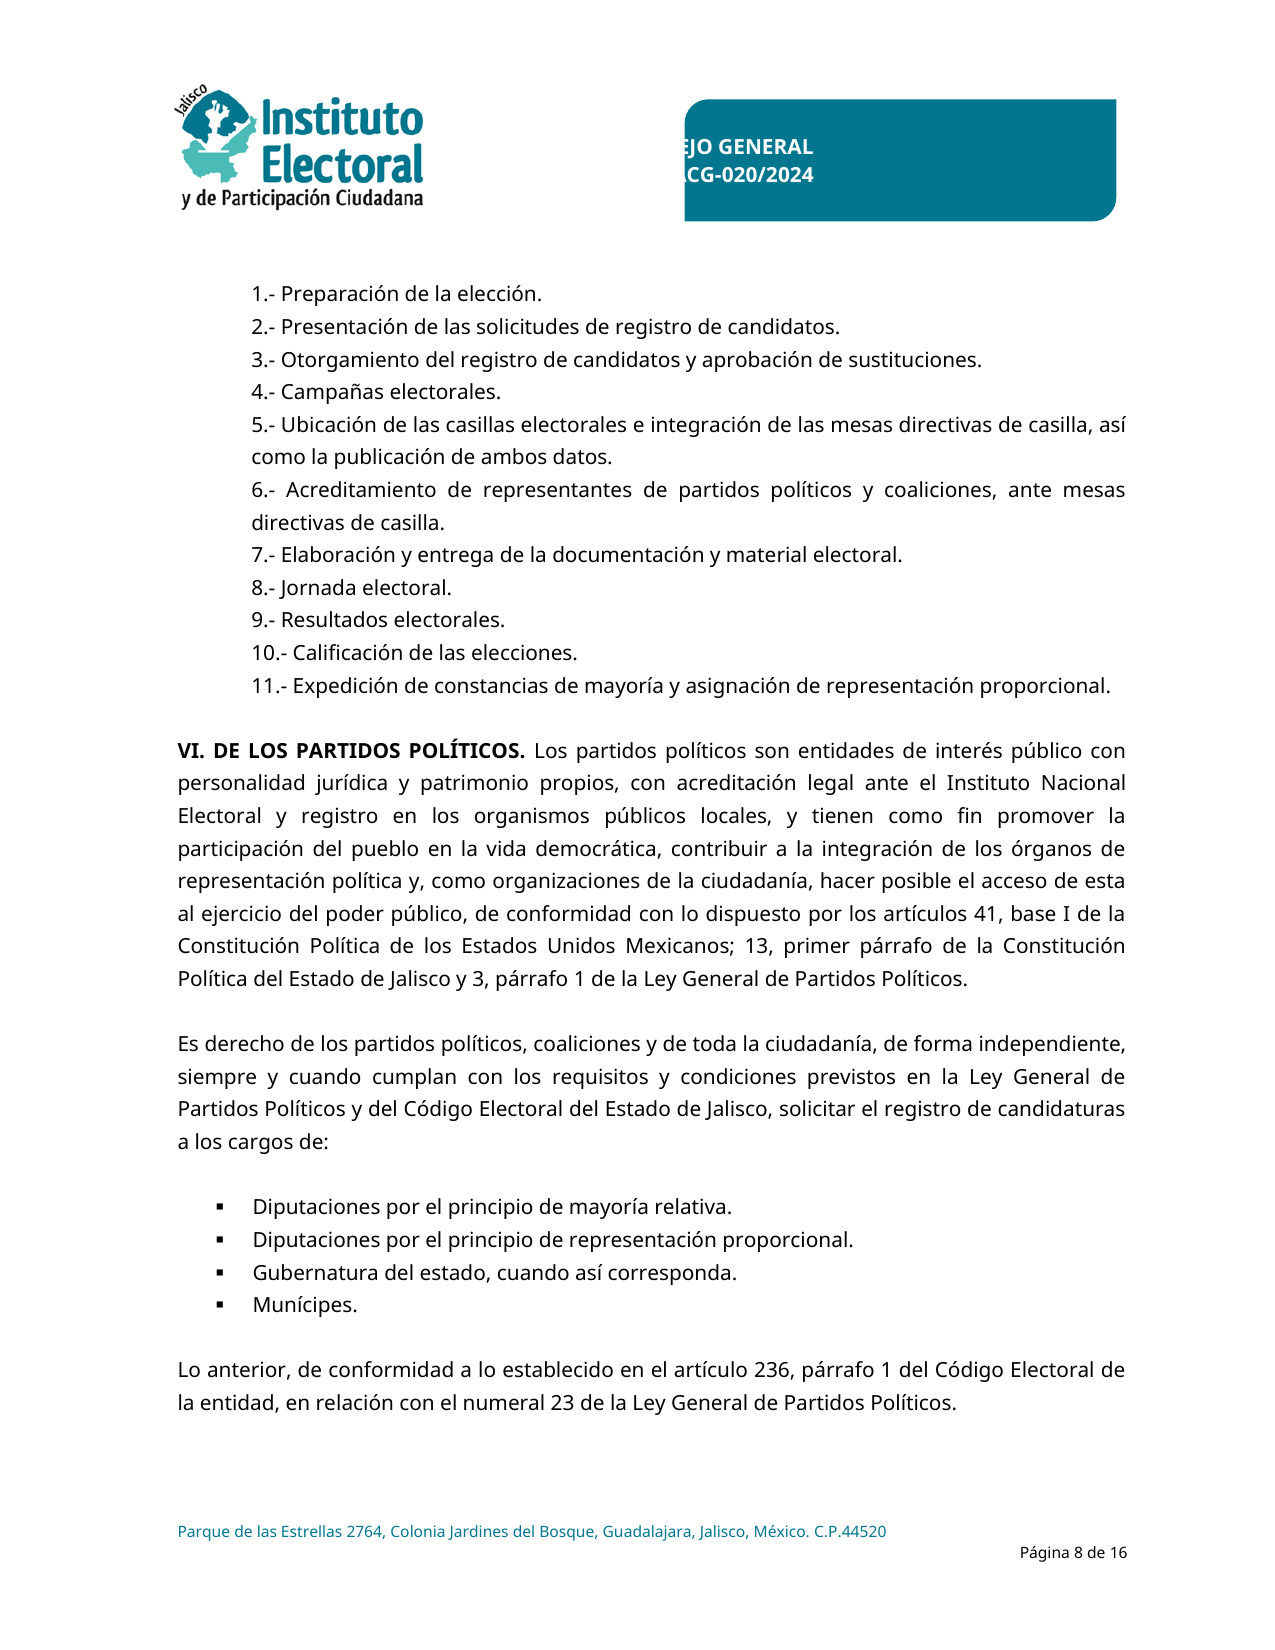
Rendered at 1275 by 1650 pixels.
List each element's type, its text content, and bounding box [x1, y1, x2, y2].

text 10.- Calificación de las elecciones. [251, 638, 1127, 667]
text 3.- Otorgamiento del registro de candidatos y aprobación de sustituciones. [251, 345, 1127, 373]
text 4.- Campañas electorales. [251, 377, 1127, 406]
text 9.- Resultados electorales. [251, 606, 1127, 634]
text 6.- Acreditamiento de representantes de partidos políticos y coaliciones, ante mesas directivas de casilla. [251, 475, 1127, 536]
list Gubernatura del estado, cuando así corresponda. [215, 1258, 1127, 1286]
list Diputaciones por el principio de mayoría relativa. [215, 1192, 1127, 1221]
text 5.- Ubicación de las casillas electorales e integración de las mesas directivas de casilla, así como la publicación de ambos datos. [251, 410, 1127, 471]
text 7.- Elaboración y entrega de la documentación y material electoral. [251, 540, 1127, 569]
list Diputaciones por el principio de representación proporcional. [215, 1225, 1127, 1253]
text Lo anterior, de conformidad a lo establecido en el artículo 236, párrafo 1 del Código Electoral de la entidad, en relación con el numeral 23 de la Ley General de Partidos Políticos. [177, 1355, 1127, 1416]
picture [166, 75, 442, 224]
text VI. DE LOS PARTIDOS POLÍTICOS. Los partidos políticos son entidades de interés público con personalidad jurídica y patrimonio propios, con acreditación legal ante el Instituto Nacional Electoral y registro en los organismos públicos locales, y tienen como fin promover la participación del pueblo en la vida democrática, contribuir a la integración de los órganos de representación política y, como organizaciones de la ciudadanía, hacer posible el acceso de esta al ejercicio del poder público, de conformidad con lo dispuesto por los artículos 41, base I de la Constitución Política de los Estados Unidos Mexicanos; 13, primer párrafo de la Constitución Política del Estado de Jalisco y 3, párrafo 1 de la Ley General de Partidos Políticos. [177, 736, 1127, 993]
text Es derecho de los partidos políticos, coaliciones y de toda la ciudadanía, de forma independiente, siempre y cuando cumplan con los requisitos y condiciones previstos en la Ley General de Partidos Políticos y del Código Electoral del Estado de Jalisco, solicitar el registro de candidaturas a los cargos de: [177, 1029, 1127, 1156]
text 2.- Presentación de las solicitudes de registro de candidatos. [251, 312, 1127, 341]
text 11.- Expedición de constancias de mayoría y asignación de representación proporcional. [251, 671, 1127, 699]
list Munícipes. [215, 1290, 1127, 1319]
text 8.- Jornada electoral. [251, 573, 1127, 601]
text 1.- Preparación de la elección. [251, 279, 1127, 308]
